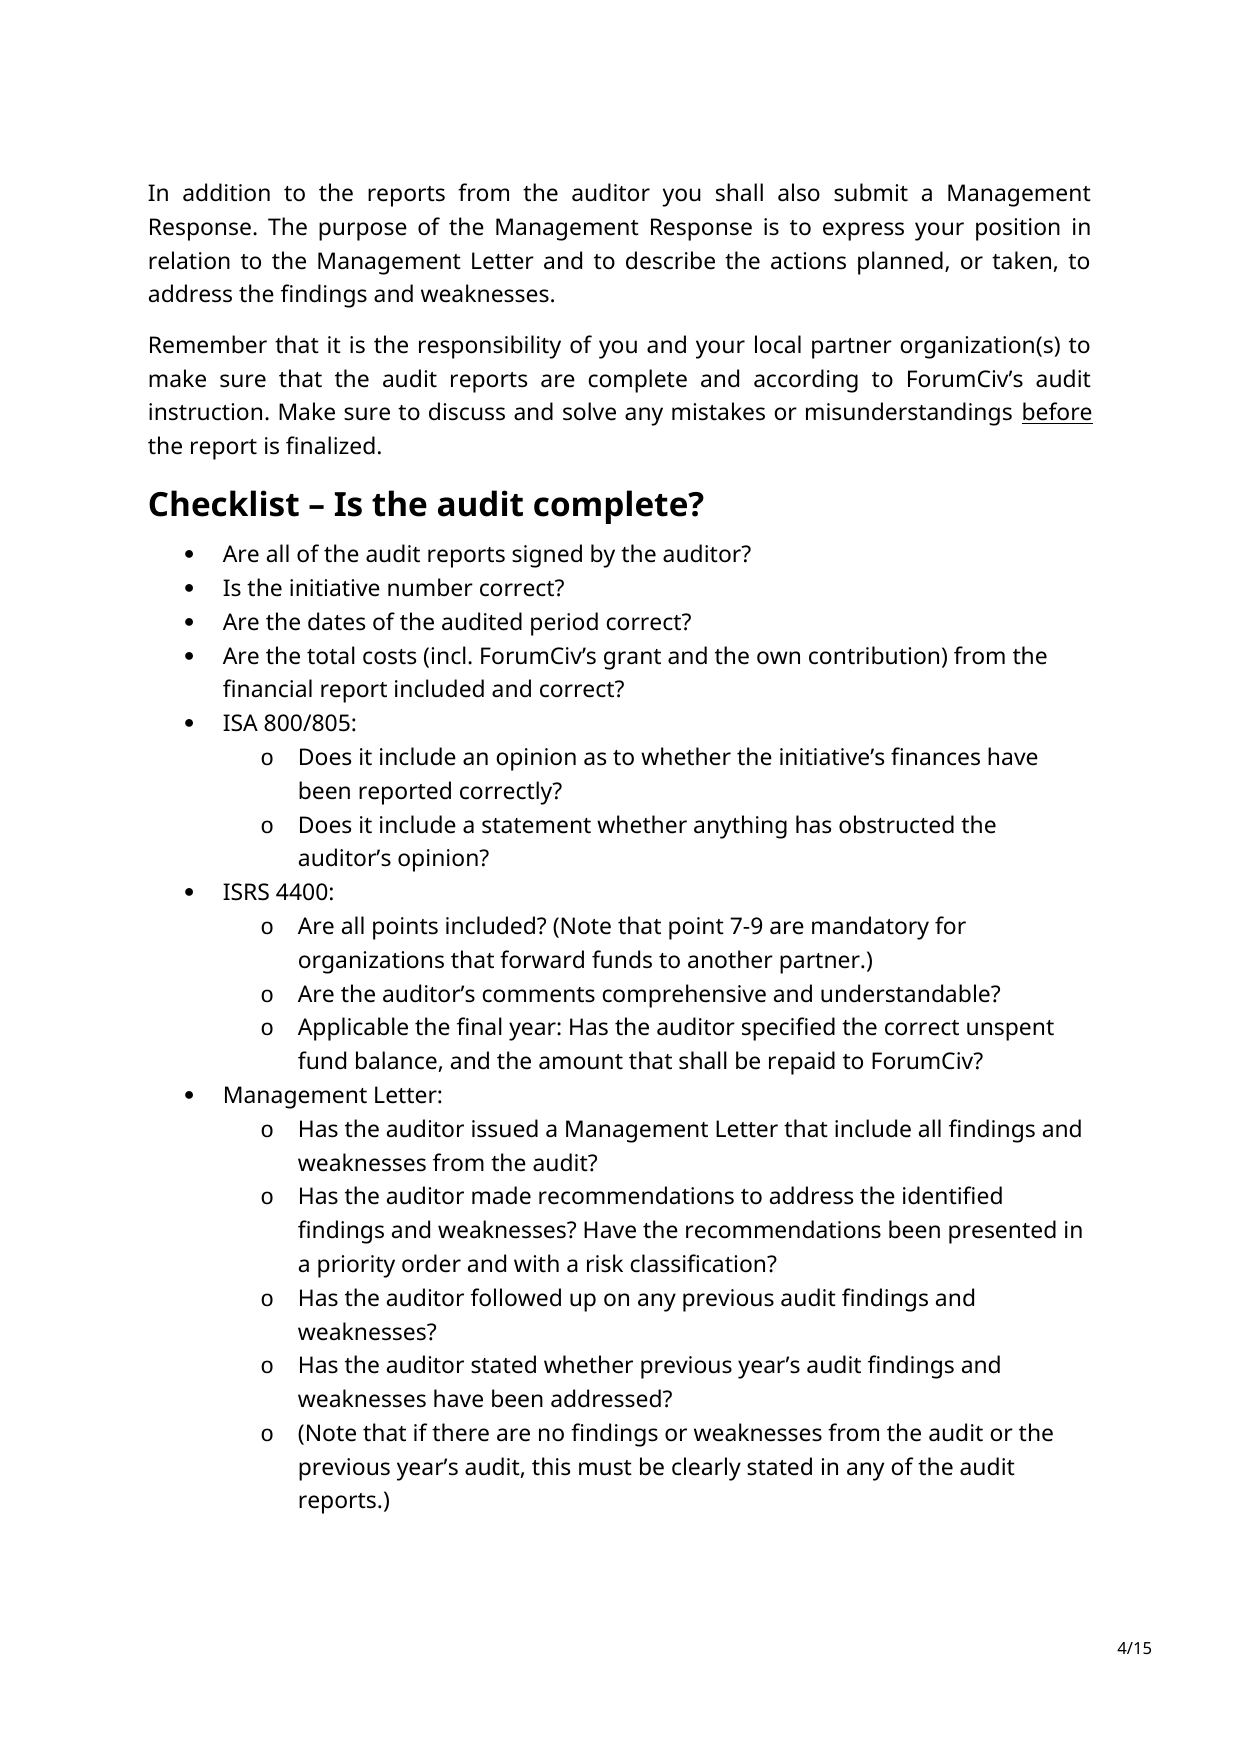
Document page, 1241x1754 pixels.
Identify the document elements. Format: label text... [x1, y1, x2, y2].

list ISRS 4400: [185, 876, 1092, 907]
list Has the auditor issued a Management Letter that include all findings and weaknesses from the audit? [260, 1113, 1092, 1178]
list Are the total costs (incl. ForumCiv’s grant and the own contribution) from the financial report included and correct? [185, 640, 1092, 705]
list ISA 800/805: [185, 707, 1092, 738]
list Is the initiative number correct? [185, 572, 1092, 603]
list (Note that if there are no findings or weaknesses from the audit or the previous year’s audit, this must be clearly stated in any of the audit reports.) [260, 1417, 1092, 1516]
text Remember that it is the responsibility of you and your local partner organization(s) to make sure that the audit reports are complete and according to ForumCiv’s audit instruction. Make sure to discuss and solve any mistakes or misunderstandings before the report is finalized. [148, 329, 1092, 461]
list Are all points included? (Note that point 7-9 are mandatory for organizations that forward funds to another partner.) [260, 910, 1092, 975]
subtitle Checklist – Is the audit complete? [148, 481, 1092, 526]
list Applicable the final year: Has the auditor specified the correct unspent fund balance, and the amount that shall be repaid to ForumCiv? [260, 1011, 1092, 1076]
list Are the dates of the audited period correct? [185, 606, 1092, 637]
list Are all of the audit reports signed by the auditor? [185, 538, 1092, 570]
list Has the auditor stated whether previous year’s audit findings and weaknesses have been addressed? [260, 1349, 1092, 1414]
list Has the auditor followed up on any previous audit findings and weaknesses? [260, 1282, 1092, 1347]
list Has the auditor made recommendations to address the identified findings and weaknesses? Have the recommendations been presented in a priority order and with a risk classification? [260, 1180, 1092, 1279]
list Are the auditor’s comments comprehensive and understandable? [260, 977, 1092, 1009]
list Management Letter: [185, 1079, 1092, 1110]
text In addition to the reports from the auditor you shall also submit a Management Response. The purpose of the Management Response is to express your position in relation to the Management Letter and to describe the actions planned, or taken, to address the findings and weaknesses. [148, 276, 1092, 310]
list Does it include an opinion as to whether the initiative’s finances have been reported correctly? [260, 741, 1092, 806]
list Does it include a statement whether anything has obstructed the auditor’s opinion? [260, 808, 1092, 874]
